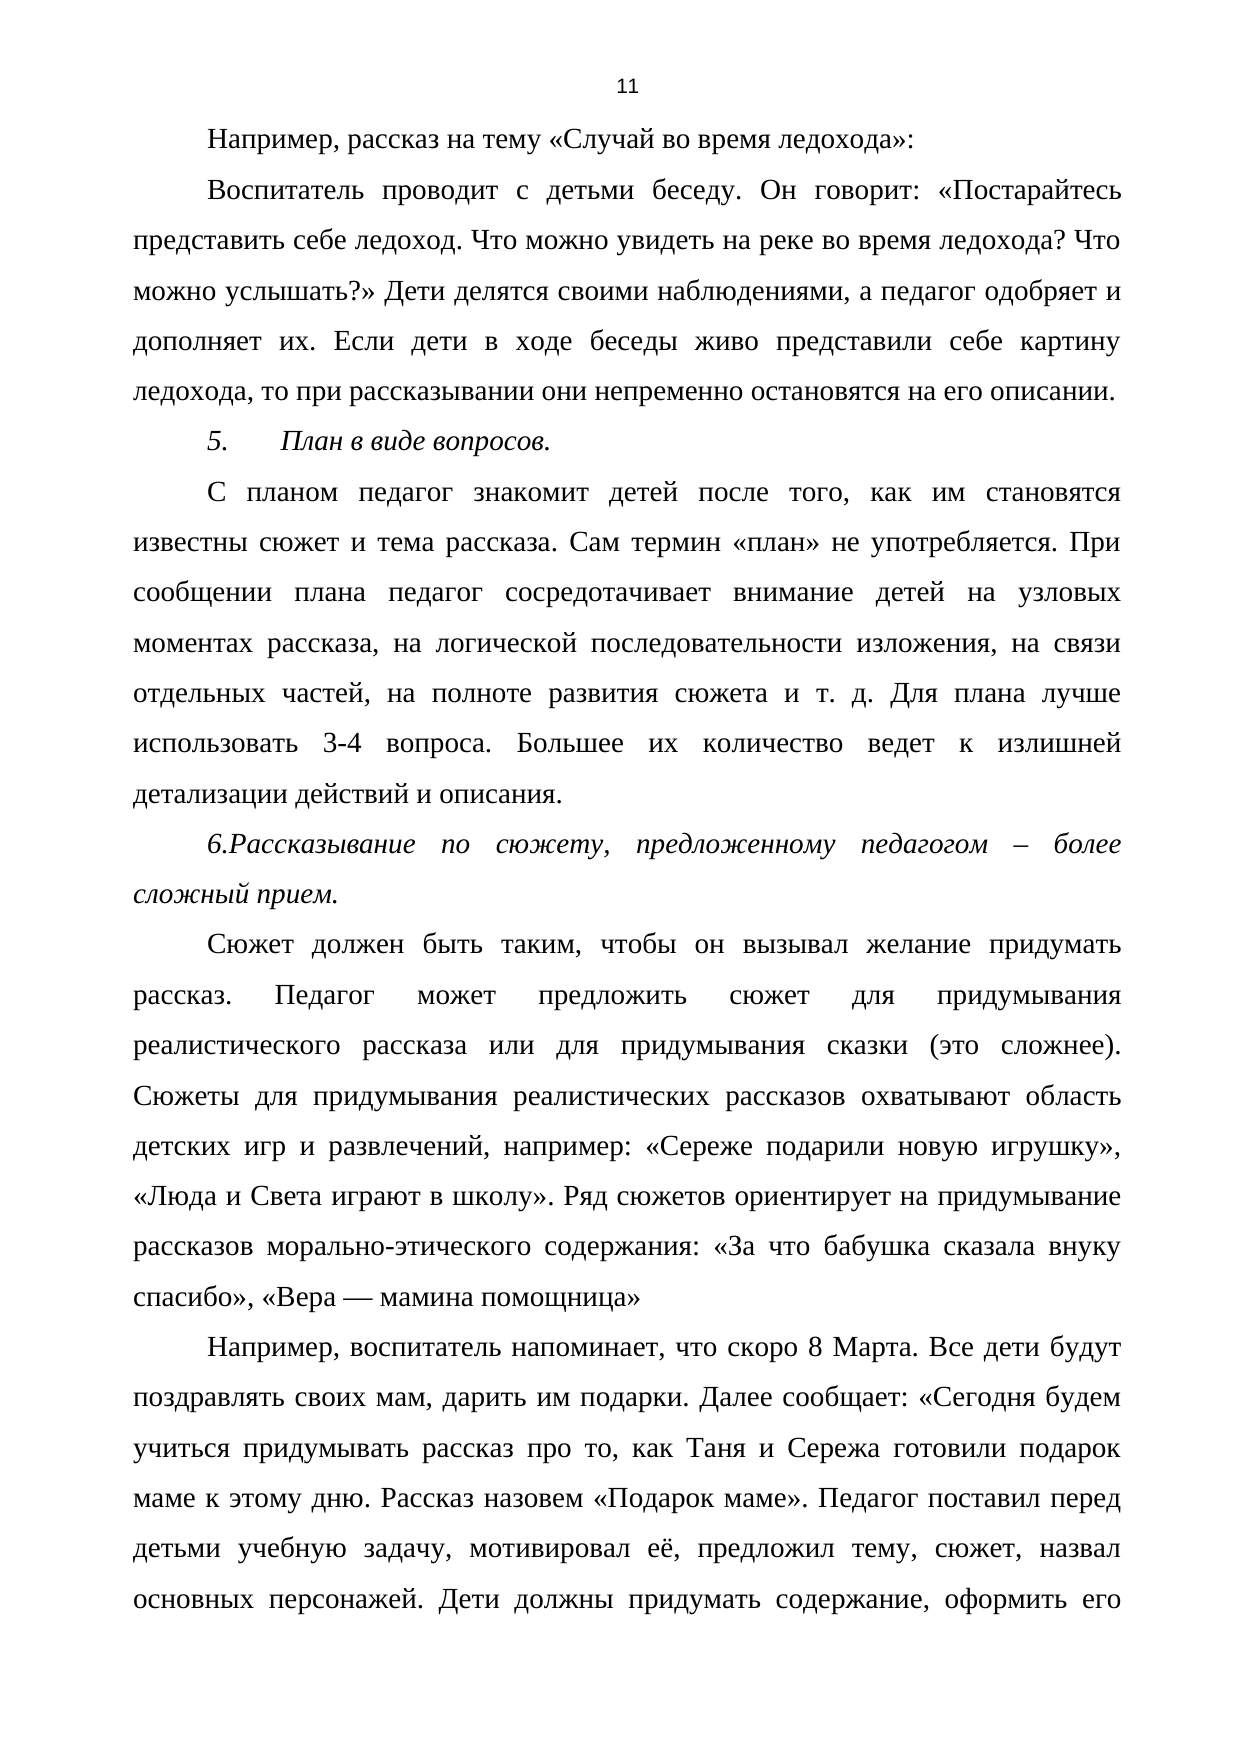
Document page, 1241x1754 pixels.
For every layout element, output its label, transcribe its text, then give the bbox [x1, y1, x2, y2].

text Воспитатель проводит с детьми беседу. Он говорит: «Постарайтесь представить себе ледоход. Что можно увидеть на реке во время ледохода? Что можно услышать?» Дети делятся своими наблюдениями, а педагог одобряет и дополняет их. Если дети в ходе беседы живо представили себе картину ледохода, то при рассказывании они непременно остановятся на его описании. [133, 172, 1122, 407]
text 6.Рассказывание по сюжету, предложенному педагогом – более сложный прием. [133, 826, 1122, 910]
list План в виде вопросов. [133, 423, 1122, 457]
text Сюжет должен быть таким, чтобы он вызывал желание придумать рассказ. Педагог может предложить сюжет для придумывания реалистического рассказа или для придумывания сказки (это сложнее). Сюжеты для придумывания реалистических рассказов охватывают область детских игр и развлечений, например: «Сереже подарили новую игрушку», «Люда и Света играют в школу». Ряд сюжетов ориентирует на придумывание рассказов морально-этического содержания: «За что бабушка сказала внуку спасибо», «Вера — мамина помощница» [133, 927, 1122, 1312]
text С планом педагог знакомит детей после того, как им становятся известны сюжет и тема рассказа. Сам термин «план» не употребляется. При сообщении плана педагог сосредотачивает внимание детей на узловых моментах рассказа, на логической последовательности изложения, на связи отдельных частей, на полноте развития сюжета и т. д. Для плана лучше использовать 3-4 вопроса. Большее их количество ведет к излишней детализации действий и описания. [133, 474, 1122, 809]
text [133, 1329, 1122, 1614]
text Например, рассказ на тему «Случай во время ледохода»: [133, 122, 1122, 155]
